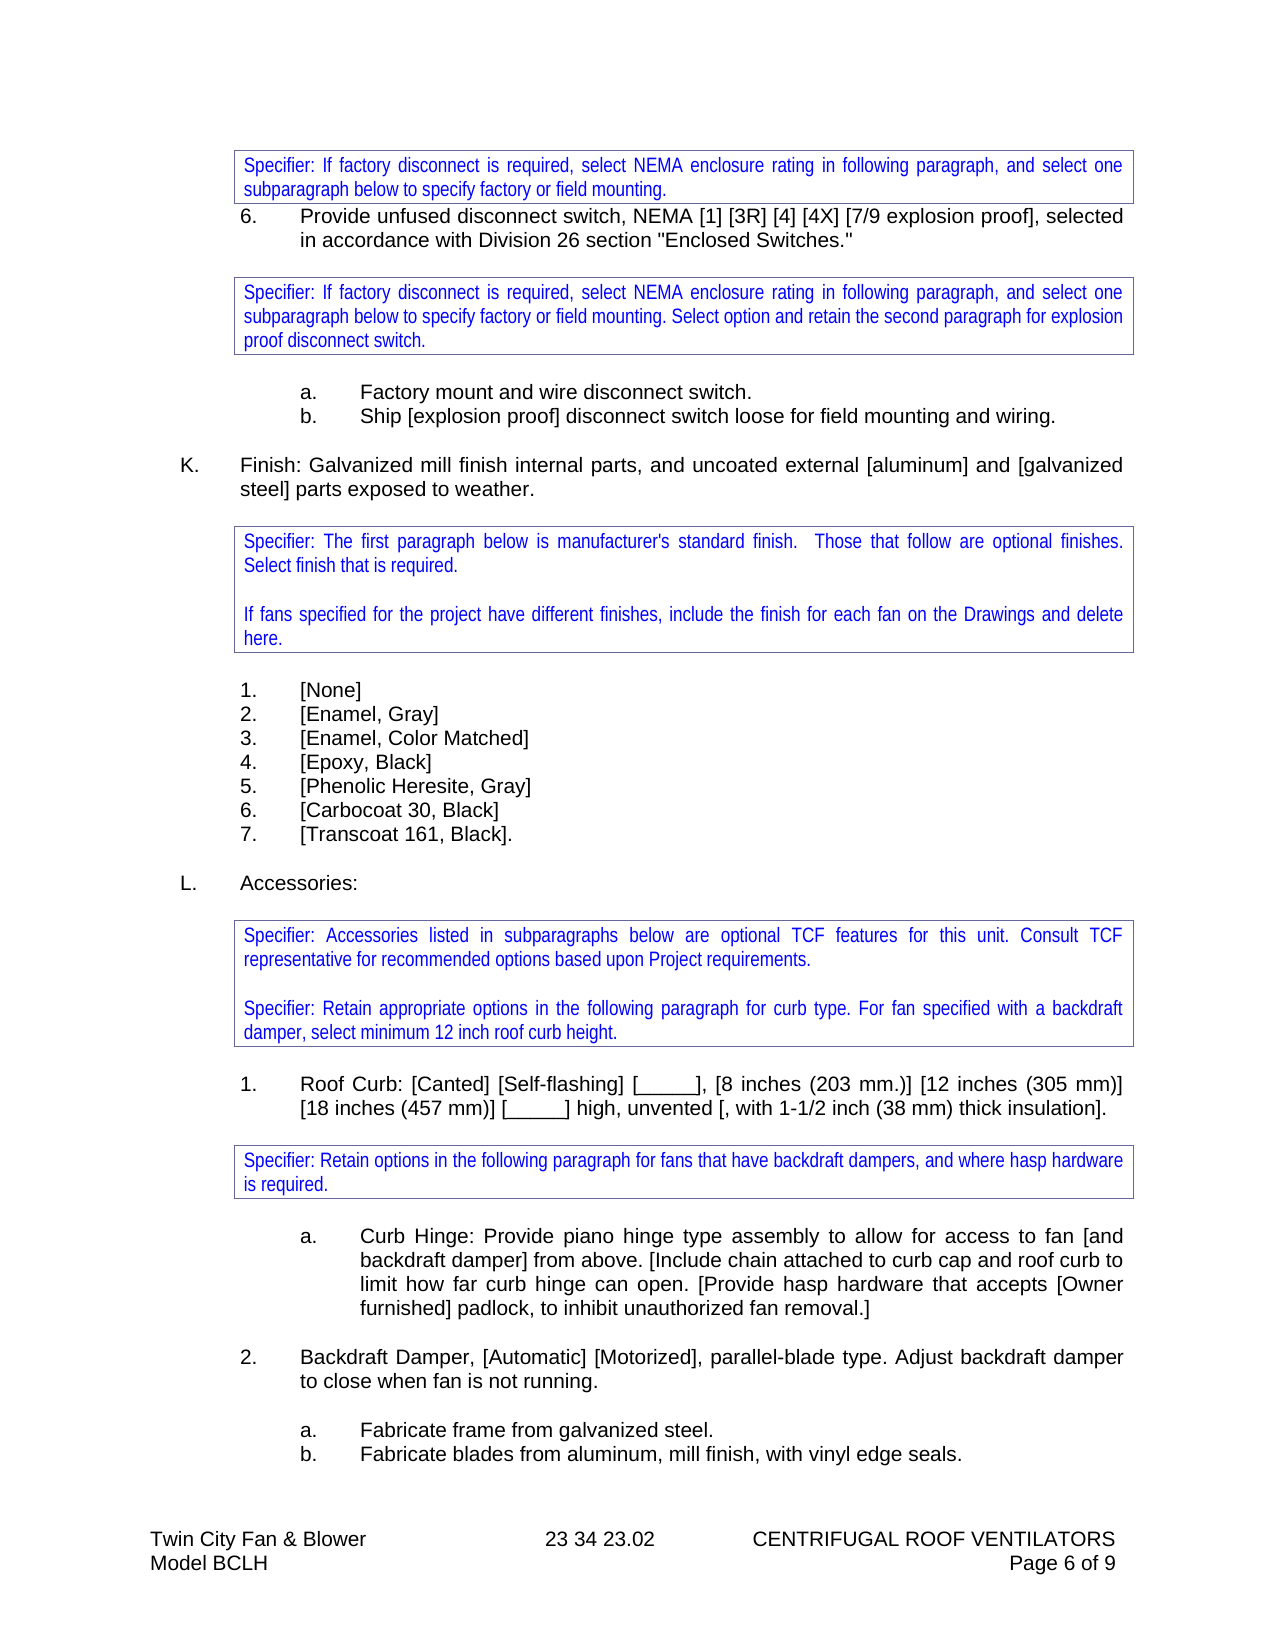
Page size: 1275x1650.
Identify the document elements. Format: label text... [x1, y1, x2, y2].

text Finish: Galvanized mill finish internal parts, and uncoated external [aluminum] and [galvanized steel] parts exposed to weather. [180, 453, 1125, 501]
text Curb Hinge: Provide piano hinge type assembly to allow for access to fan [and backdraft damper] from above. [Include chain attached to curb cap and roof curb to limit how far curb hinge can open. [Provide hasp hardware that accepts [Owner furnished] padlock, to inhibit unauthorized fan removal.] [300, 1224, 1125, 1320]
text If fans specified for the project have different finishes, include the finish for each fan on the Drawings and delete here. [235, 599, 1133, 652]
text Specifier: Accessories listed in subparagraphs below are optional TCF features for this unit. Consult TCF representative for recommended options based upon Project requirements. [235, 921, 1133, 971]
text Specifier: Retain appropriate options in the following paragraph for curb type. For fan specified with a backdraft damper, select minimum 12 inch roof curb height. [235, 993, 1133, 1046]
text Fabricate frame from galvanized steel. [300, 1418, 1125, 1442]
text Fabricate blades from aluminum, mill finish, with vinyl edge seals. [300, 1442, 1125, 1466]
text Ship [explosion proof] disconnect switch loose for field mounting and wiring. [300, 404, 1125, 428]
text [Transcoat 161, Black]. [240, 822, 1125, 846]
text [Enamel, Color Matched] [240, 726, 1125, 750]
text [Carbocoat 30, Black] [240, 798, 1125, 822]
text Backdraft Damper, [Automatic] [Motorized], parallel-blade type. Adjust backdraft damper to close when fan is not running. [240, 1345, 1125, 1393]
text Provide unfused disconnect switch, NEMA [1] [3R] [4] [4X] [7/9 explosion proof], selected in accordance with Division 26 section "Enclosed Switches." [240, 204, 1125, 252]
text Specifier: If factory disconnect is required, select NEMA enclosure rating in following paragraph, and select one subparagraph below to specify factory or field mounting. Select option and retain the second paragraph for explosion proof disconnect switch. [235, 278, 1133, 354]
text Specifier: The first paragraph below is manufacturer's standard finish. Those that follow are optional finishes. Select finish that is required. [235, 527, 1133, 577]
text [Epoxy, Black] [240, 750, 1125, 774]
text Factory mount and wire disconnect switch. [300, 380, 1125, 404]
text [Phenolic Heresite, Gray] [240, 774, 1125, 798]
text Specifier: Retain options in the following paragraph for fans that have backdraft dampers, and where hasp hardware is required. [235, 1146, 1133, 1198]
text Roof Curb: [Canted] [Self-flashing] [_____], [8 inches (203 mm.)] [12 inches (305 mm)] [18 inches (457 mm)] [_____] high, unvented [, with 1-1/2 inch (38 mm) thick insulation]. [240, 1072, 1125, 1120]
text [None] [240, 678, 1125, 702]
text Specifier: If factory disconnect is required, select NEMA enclosure rating in following paragraph, and select one subparagraph below to specify factory or field mounting. [235, 151, 1133, 203]
text [Enamel, Gray] [240, 702, 1125, 726]
text Accessories: [180, 871, 1125, 895]
